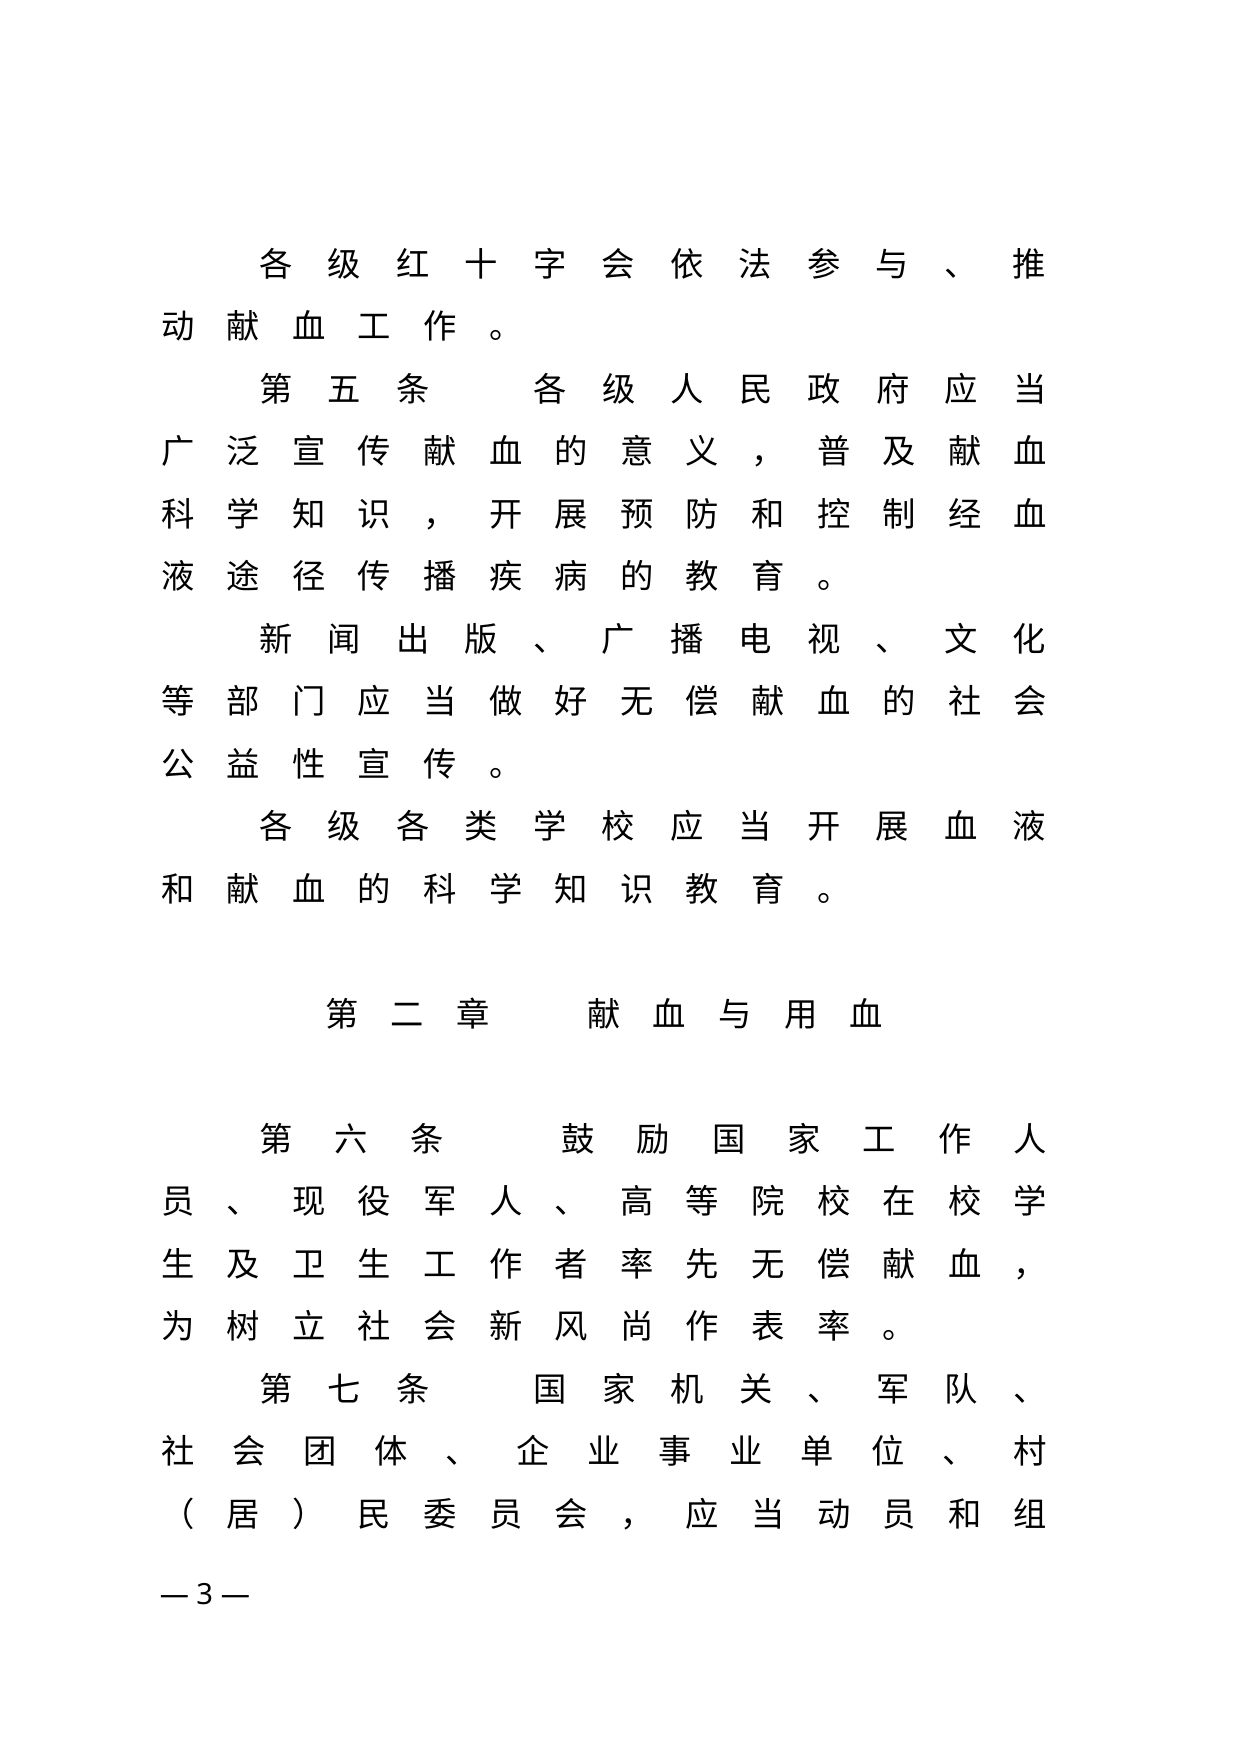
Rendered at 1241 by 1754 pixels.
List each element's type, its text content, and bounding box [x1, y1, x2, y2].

text 第六条 鼓励国家工作人员、现役军人、高等院校在校学生及卫生工作者率先无偿献血，为树立社会新风尚作表率。 [161, 1106, 1079, 1356]
text 第五条 各级人民政府应当广泛宣传献血的意义，普及献血科学知识，开展预防和控制经血液途径传播疾病的教育。 [161, 356, 1079, 606]
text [161, 1356, 1079, 1543]
text 各级红十字会依法参与、推动献血工作。 [161, 231, 1079, 356]
text 各级各类学校应当开展血液和献血的科学知识教育。 [161, 793, 1079, 918]
text 第二章 献血与用血 [161, 981, 1079, 1043]
text 新闻出版、广播电视、文化等部门应当做好无偿献血的社会公益性宣传。 [161, 606, 1079, 793]
